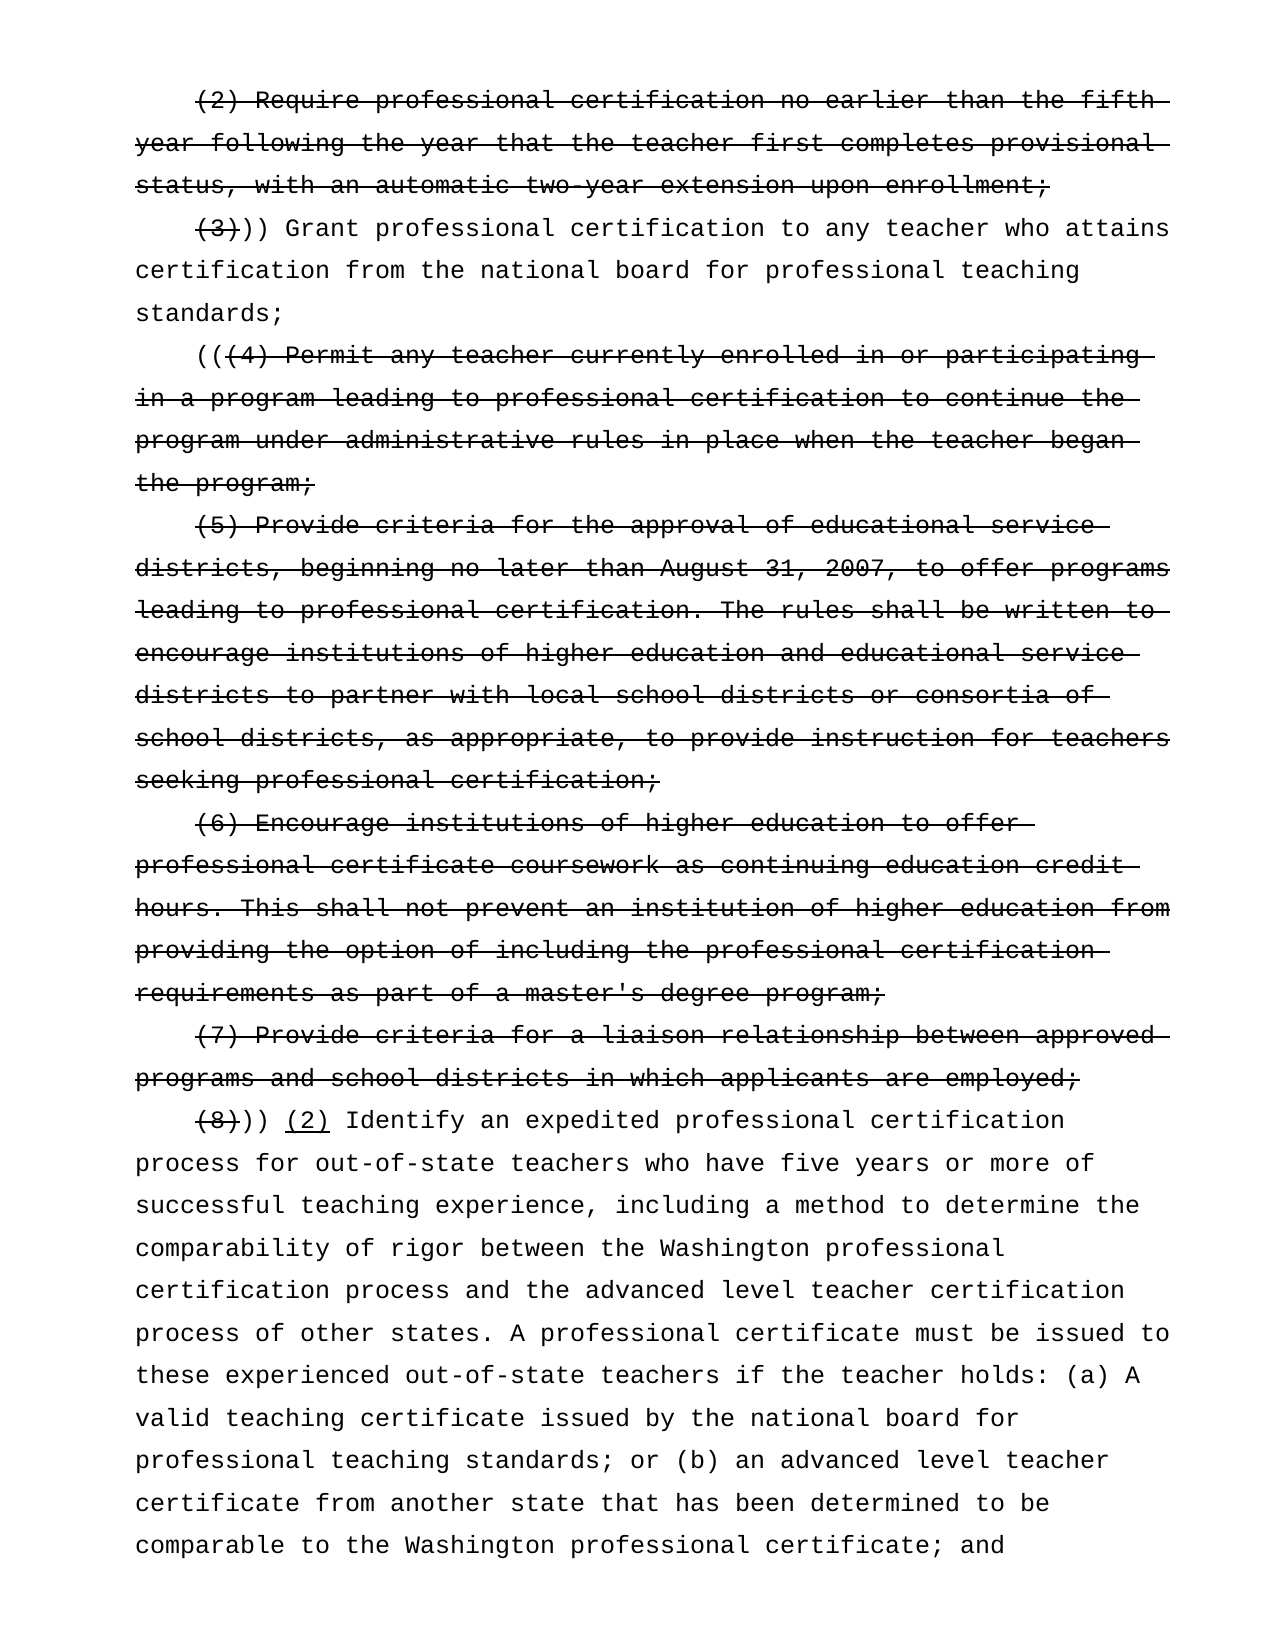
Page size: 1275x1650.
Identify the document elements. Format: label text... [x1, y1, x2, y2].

text (7) Provide criteria for a liaison relationship between approved programs and school districts in which applicants are employed; [135, 1010, 1170, 1095]
text (8))) (2) Identify an expedited professional certification process for out-of-state teachers who have five years or more of successful teaching experience, including a method to determine the comparability of rigor between the Washington professional certification process and the advanced level teacher certification process of other states. A professional certificate must be issued to these experienced out-of-state teachers if the teacher holds: (a) A valid teaching certificate issued by the national board for professional teaching standards; or (b) an advanced level teacher certificate from another state that has been determined to be comparable to the Washington professional certificate; and [135, 1095, 1170, 1562]
text (5) Provide criteria for the approval of educational service districts, beginning no later than August 31, 2007, to offer programs leading to professional certification. The rules shall be written to encourage institutions of higher education and educational service districts to partner with local school districts or consortia of school districts, as appropriate, to provide instruction for teachers seeking professional certification; [135, 571, 1170, 611]
text (6) Encourage institutions of higher education to offer professional certificate coursework as continuing education credit hours. This shall not prevent an institution of higher education from providing the option of including the professional certification requirements as part of a master's degree program; [135, 911, 1170, 1010]
text (5) Provide criteria for the approval of educational service districts, beginning no later than August 31, 2007, to offer programs leading to professional certification. The rules shall be written to encourage institutions of higher education and educational service districts to partner with local school districts or consortia of school districts, as appropriate, to provide instruction for teachers seeking professional certification; [135, 613, 1170, 739]
text (3))) Grant professional certification to any teacher who attains certification from the national board for professional teaching standards; [135, 202, 1170, 330]
text (2) Require professional certification no earlier than the fifth year following the year that the teacher first completes provisional status, with an automatic two-year extension upon enrollment; [135, 146, 1170, 202]
text (2) Require professional certification no earlier than the fifth year following the year that the teacher first completes provisional status, with an automatic two-year extension upon enrollment; [135, 75, 1170, 144]
text (5) Provide criteria for the approval of educational service districts, beginning no later than August 31, 2007, to offer programs leading to professional certification. The rules shall be written to encourage institutions of higher education and educational service districts to partner with local school districts or consortia of school districts, as appropriate, to provide instruction for teachers seeking professional certification; [135, 500, 1170, 569]
text (((4) Permit any teacher currently enrolled in or participating in a program leading to professional certification to continue the program under administrative rules in place when the teacher began the program; [135, 330, 1170, 500]
text (5) Provide criteria for the approval of educational service districts, beginning no later than August 31, 2007, to offer programs leading to professional certification. The rules shall be written to encourage institutions of higher education and educational service districts to partner with local school districts or consortia of school districts, as appropriate, to provide instruction for teachers seeking professional certification; [135, 741, 1170, 797]
text (6) Encourage institutions of higher education to offer professional certificate coursework as continuing education credit hours. This shall not prevent an institution of higher education from providing the option of including the professional certification requirements as part of a master's degree program; [135, 797, 1170, 909]
